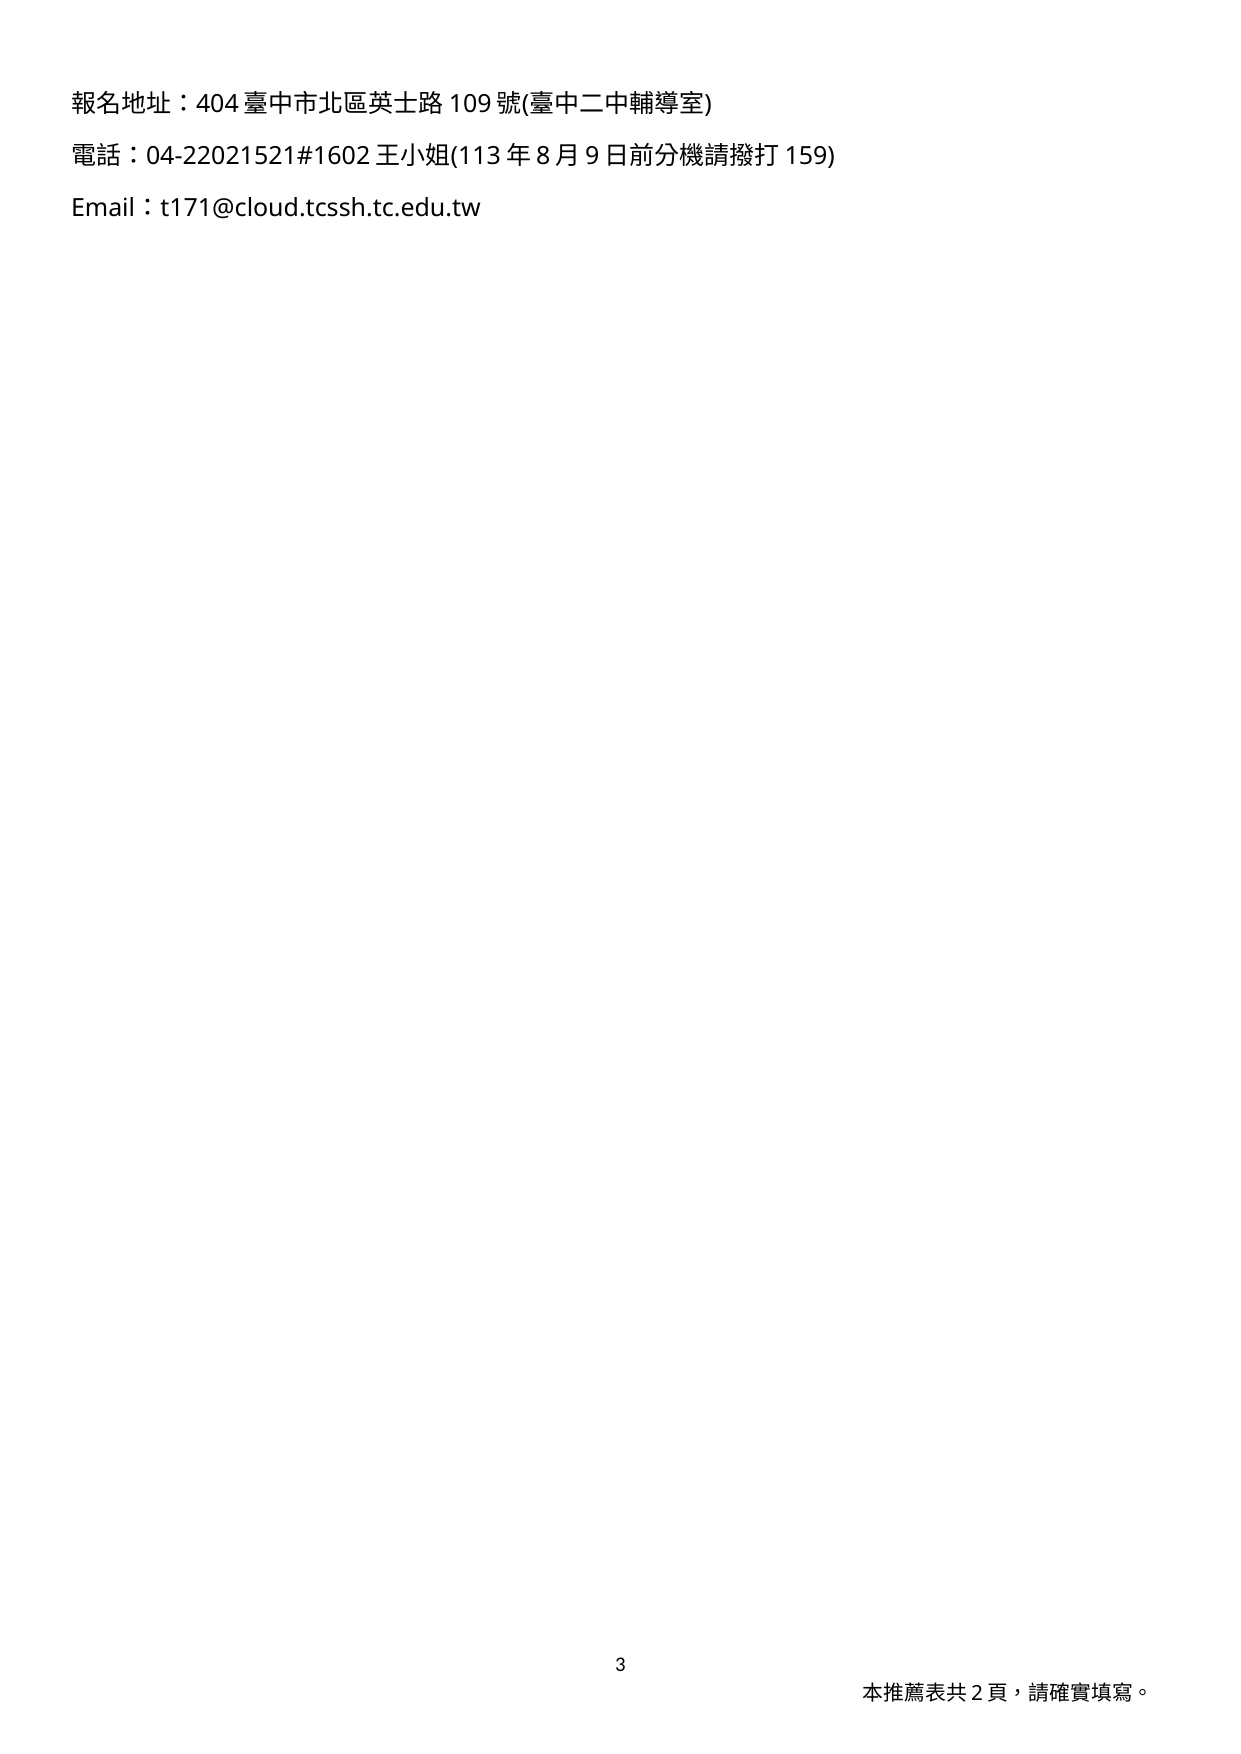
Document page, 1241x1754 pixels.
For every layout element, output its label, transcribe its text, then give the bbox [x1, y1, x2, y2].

text Email：t171@cloud.tcssh.tc.edu.tw [71, 179, 1169, 231]
text 電話：04-22021521#1602王小姐(113年8月9日前分機請撥打159) [71, 127, 1169, 179]
text 報名地址：404臺中市北區英士路109號(臺中二中輔導室) [71, 75, 1169, 127]
